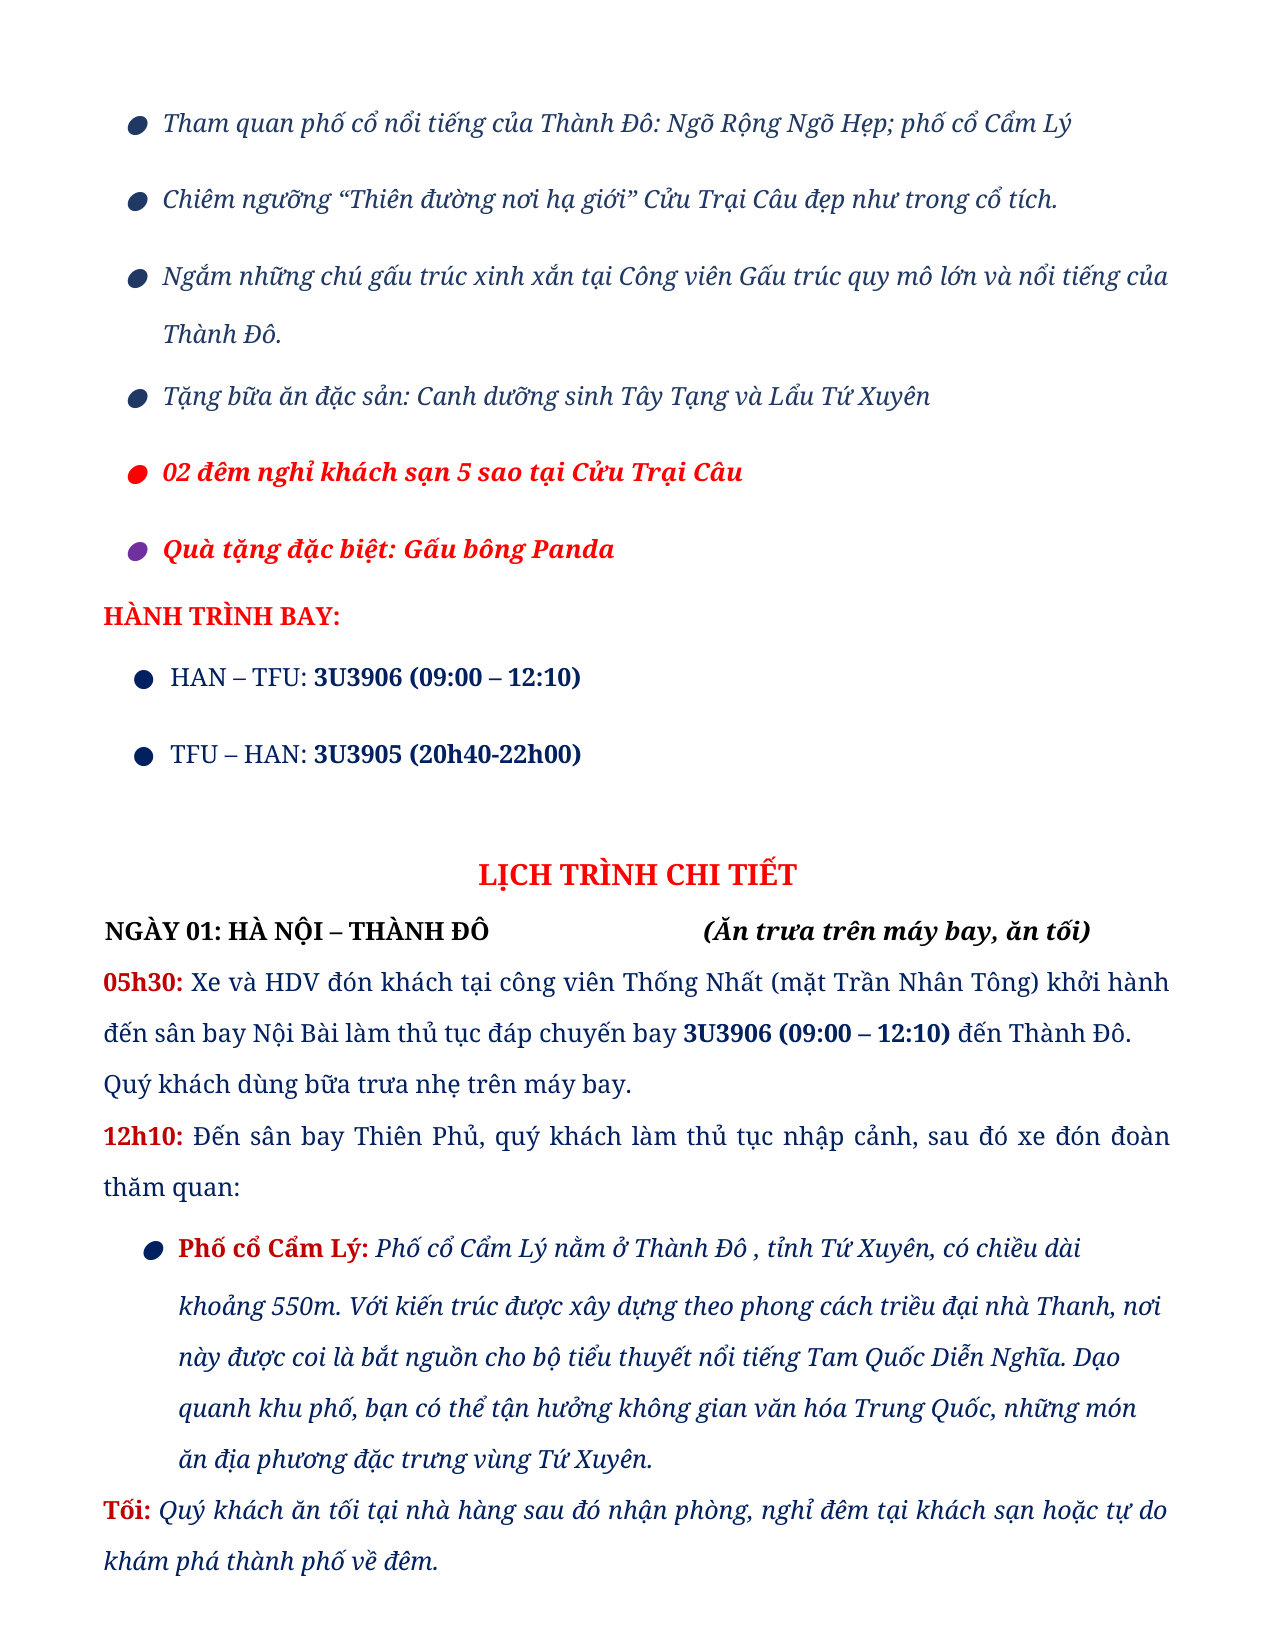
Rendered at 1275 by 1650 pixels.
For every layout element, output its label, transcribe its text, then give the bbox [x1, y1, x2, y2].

list Tặng bữa ăn đặc sản: Canh dưỡng sinh Tây Tạng và Lẩu Tứ Xuyên [125, 368, 1172, 419]
list TFU – HAN: 3U3905 (20h40-22h00) [133, 727, 1172, 778]
list HAN – TFU: 3U3906 (09:00 – 12:10) [133, 650, 1172, 701]
text NGÀY 01: HÀ NỘI – THÀNH ĐÔ (Ăn trưa trên máy bay, ăn tối) [104, 914, 1172, 948]
list Ngắm những chú gấu trúc xinh xắn tại Công viên Gấu trúc quy mô lớn và nổi tiếng của Thành Đô. [125, 249, 1172, 351]
list Quà tặng đặc biệt: Gấu bông Panda [125, 522, 1172, 573]
text LỊCH TRÌNH CHI TIẾT [103, 854, 1172, 894]
list Phố cổ Cẩm Lý: Phố cổ Cẩm Lý nằm ở Thành Đô , tỉnh Tứ Xuyên, có chiều dài khoảng 550m. Với kiến trúc được xây dựng theo phong cách triều đại nhà Thanh, nơi này được coi là bắt nguồn cho bộ tiểu thuyết nổi tiếng Tam Quốc Diễn Nghĩa. Dạo quanh khu phố, bạn có thể tận hưởng không gian văn hóa Trung Quốc, những món ăn địa phương đặc trưng vùng Tứ Xuyên. [141, 1220, 1168, 1476]
text 05h30: Xe và HDV đón khách tại công viên Thống Nhất (mặt Trần Nhân Tông) khởi hành đến sân bay Nội Bài làm thủ tục đáp chuyến bay 3U3906 (09:00 – 12:10) đến Thành Đô. [103, 965, 1172, 1050]
text 12h10: Đến sân bay Thiên Phủ, quý khách làm thủ tục nhập cảnh, sau đó xe đón đoàn thăm quan: [103, 1118, 1172, 1203]
text Quý khách dùng bữa trưa nhẹ trên máy bay. [103, 1067, 1172, 1101]
list 02 đêm nghỉ khách sạn 5 sao tại Cửu Trại Câu [125, 445, 1172, 496]
list Tham quan phố cổ nổi tiếng của Thành Đô: Ngõ Rộng Ngõ Hẹp; phố cổ Cẩm Lý [125, 95, 1172, 146]
text Tối: Quý khách ăn tối tại nhà hàng sau đó nhận phòng, nghỉ đêm tại khách sạn hoặc tự do khám phá thành phố về đêm. [103, 1493, 1172, 1578]
text HÀNH TRÌNH BAY: [103, 599, 1172, 633]
list Chiêm ngưỡng “Thiên đường nơi hạ giới” Cửu Trại Câu đẹp như trong cổ tích. [125, 172, 1172, 223]
